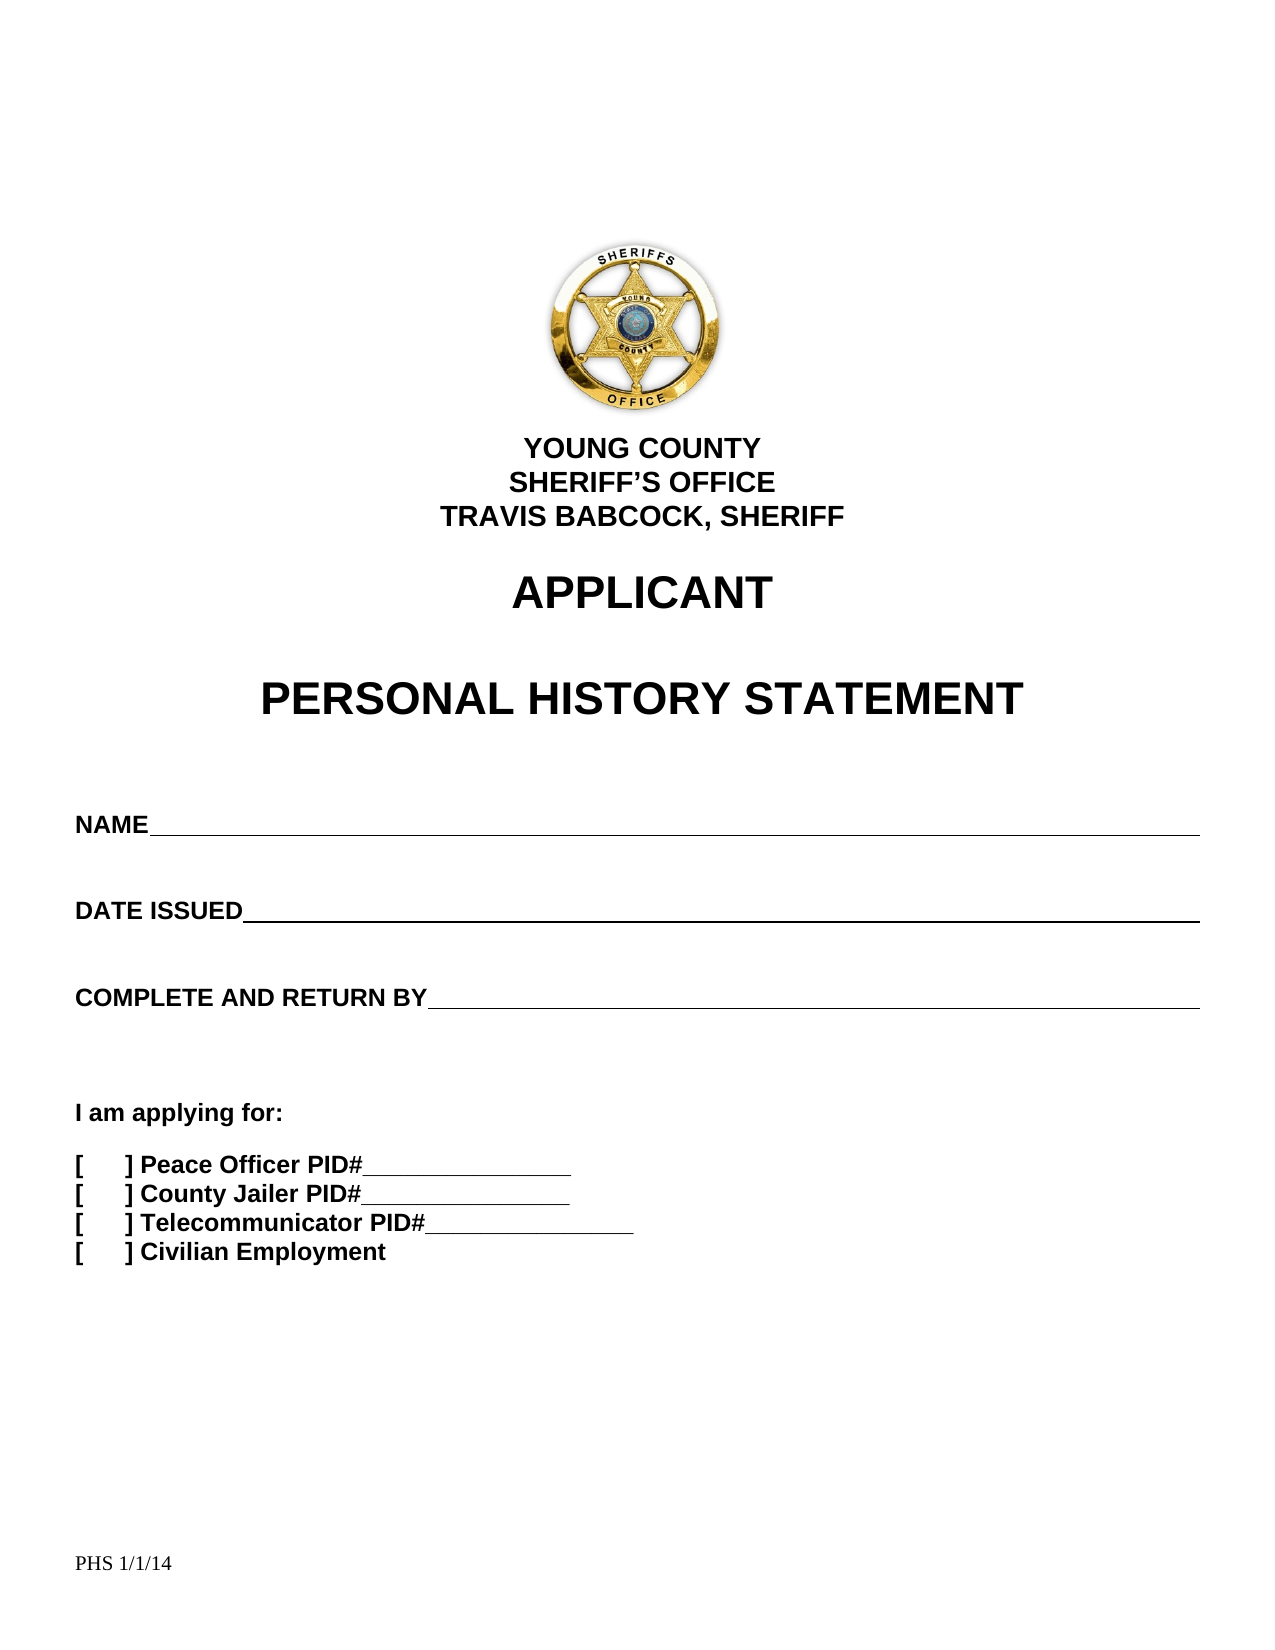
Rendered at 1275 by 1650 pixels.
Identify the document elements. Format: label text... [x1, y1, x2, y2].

text [ ] County Jailer PID#_______________ [75, 1179, 1209, 1208]
text I am applying for: [75, 1098, 1209, 1126]
text TRAVIS BABCOCK, SHERIFF [75, 499, 1209, 532]
text YOUNG COUNTY [75, 214, 1209, 465]
text APPLICANT [75, 566, 1209, 618]
text [ ] Peace Officer PID#_______________ [75, 1150, 1209, 1179]
text NAME [75, 810, 1209, 839]
text DATE ISSUED [75, 896, 1209, 925]
picture [500, 214, 797, 432]
text PERSONAL HISTORY STATEMENT [75, 671, 1209, 724]
text [ ] Telecommunicator PID#_______________ [75, 1208, 1209, 1237]
text COMPLETE AND RETURN BY [75, 983, 1209, 1011]
text SHERIFF’S OFFICE [75, 465, 1209, 499]
text [ ] Civilian Employment [75, 1237, 1209, 1265]
